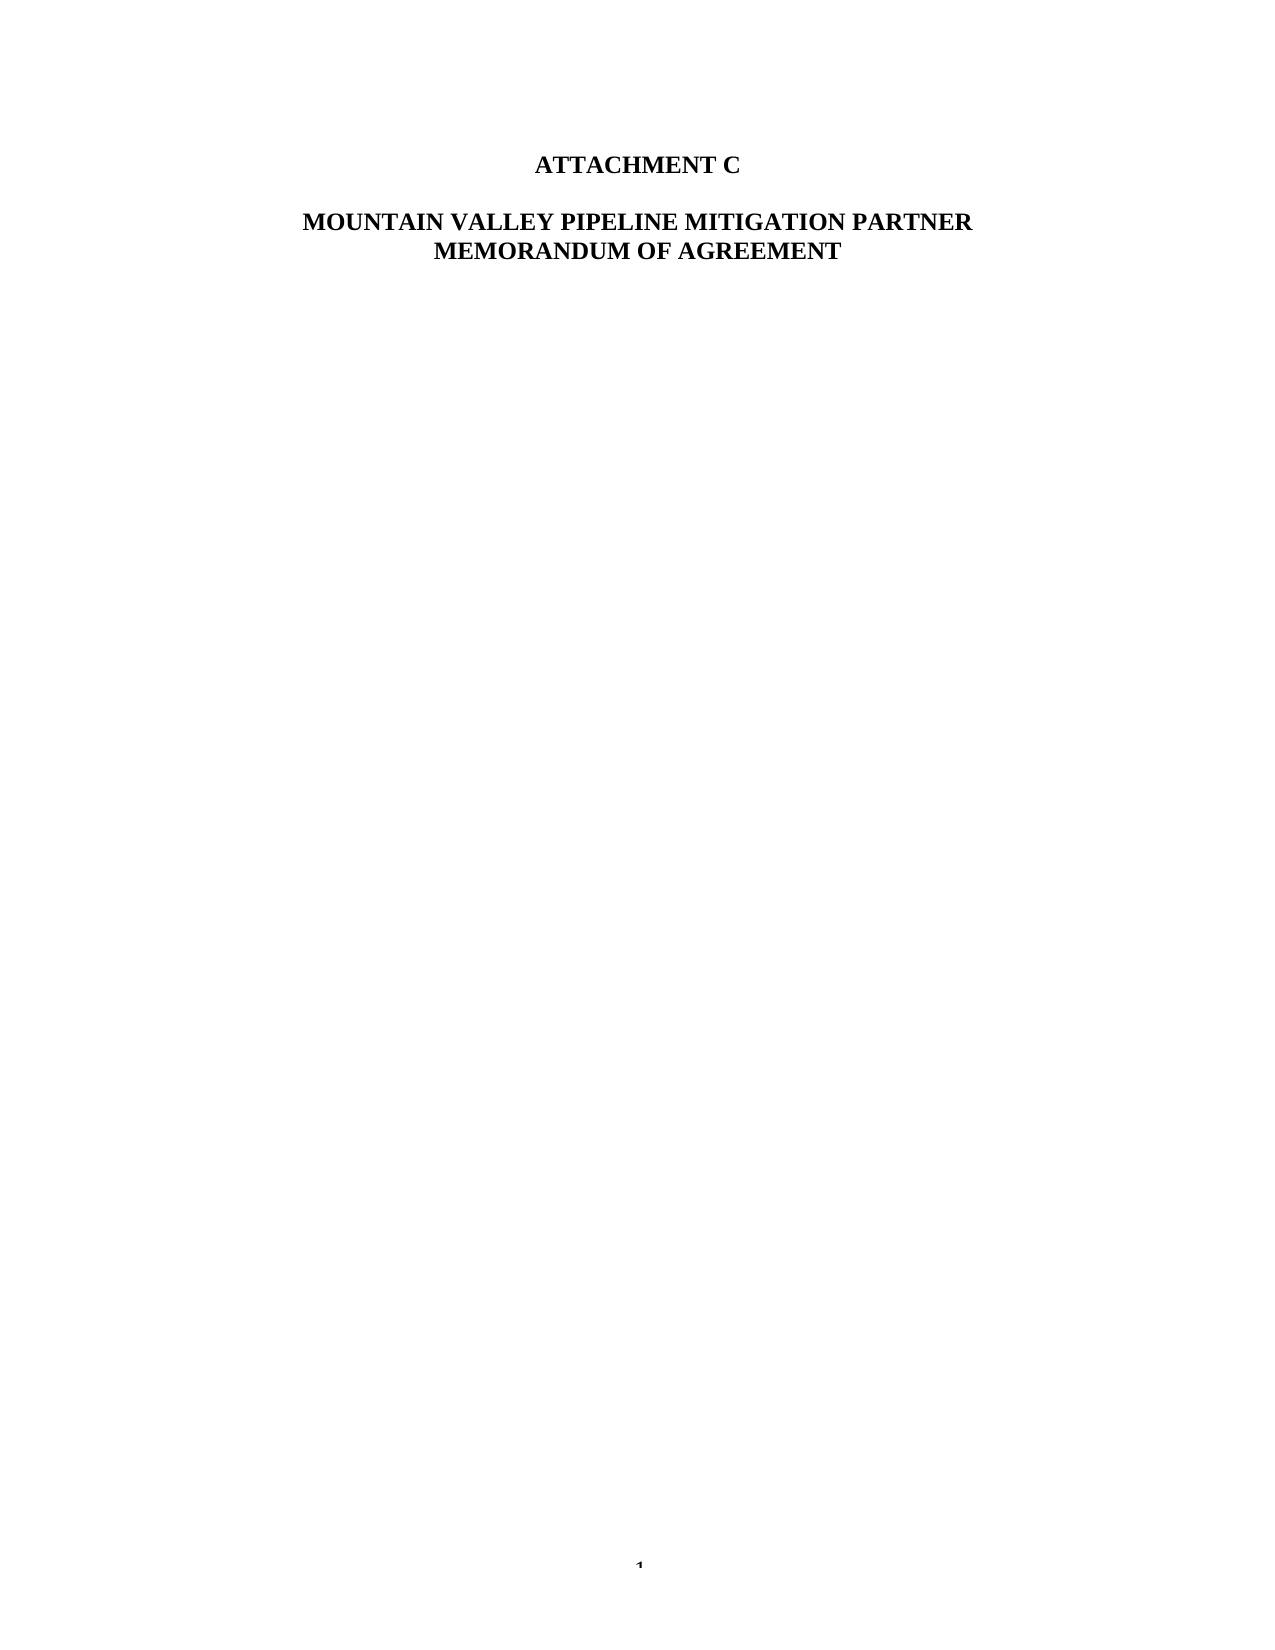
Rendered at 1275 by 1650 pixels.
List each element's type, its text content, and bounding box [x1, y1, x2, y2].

subtitle ATTACHMENT C [193, 150, 1082, 179]
text MOUNTAIN VALLEY PIPELINE MITIGATION PARTNER MEMORANDUM OF AGREEMENT [301, 207, 974, 265]
